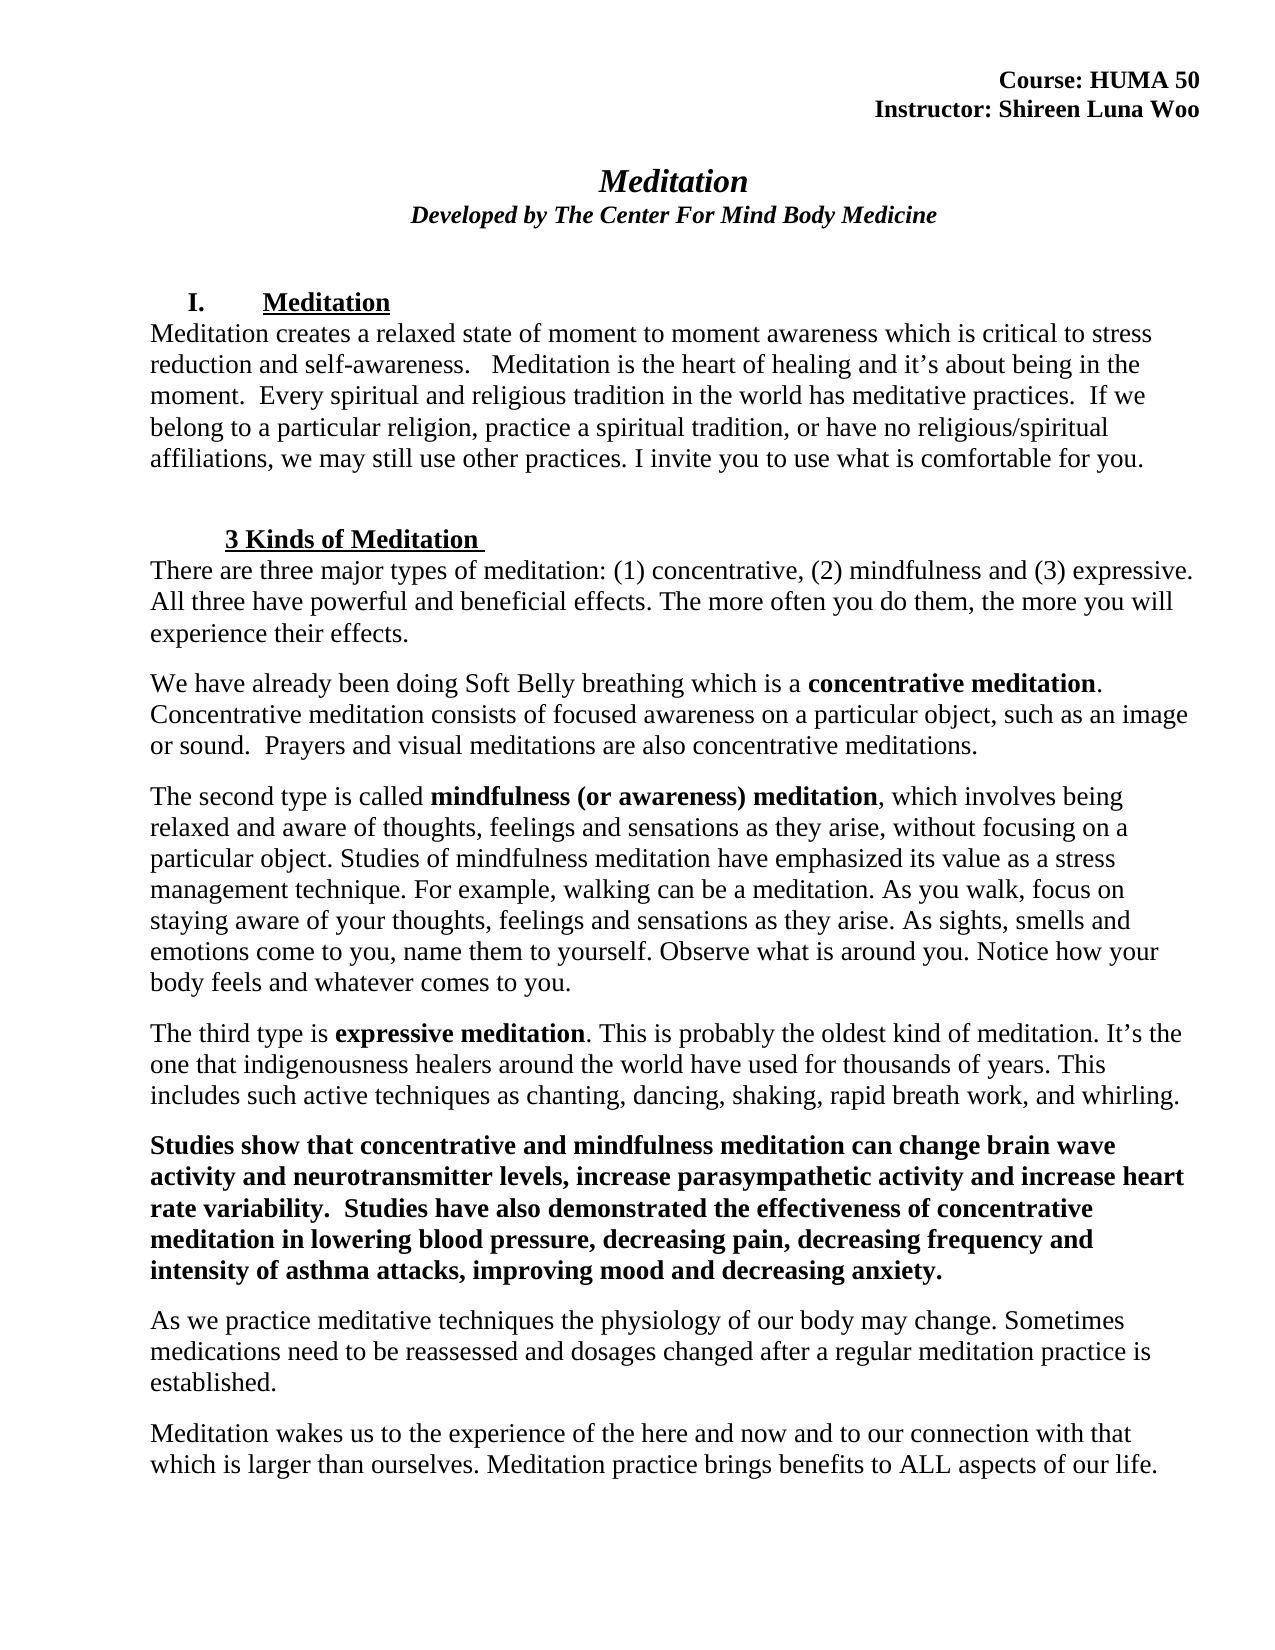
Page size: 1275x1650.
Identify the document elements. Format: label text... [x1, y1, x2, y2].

text We have already been doing Soft Belly breathing which is a concentrative meditation. Concentrative meditation consists of focused awareness on a particular object, such as an image or sound. Prayers and visual meditations are also concentrative meditations. [150, 667, 1200, 760]
text Instructor: Shireen Luna Woo [94, 94, 1200, 123]
text The third type is expressive meditation. This is probably the oldest kind of meditation. It’s the one that indigenousness healers around the world have used for thousands of years. This includes such active techniques as chanting, dancing, shaking, rapid breath work, and whirling. [150, 1017, 1200, 1110]
text As we practice meditative techniques the physiology of our body may change. Sometimes medications need to be reassessed and dosages changed after a regular meditation practice is established. [150, 1304, 1200, 1398]
list Meditation [187, 286, 1200, 317]
text 3 Kinds of Meditation [150, 523, 1200, 554]
text Studies show that concentrative and mindfulness meditation can change brain wave activity and neurotransmitter levels, increase parasympathetic activity and increase heart rate variability. Studies have also demonstrated the effectiveness of concentrative meditation in lowering blood pressure, decreasing pain, decreasing frequency and intensity of asthma attacks, improving mood and decreasing anxiety. [150, 1129, 1200, 1285]
text Meditation creates a relaxed state of moment to moment awareness which is critical to stress reduction and self-awareness. Meditation is the heart of healing and it’s about being in the moment. Every spiritual and religious tradition in the world has meditative practices. If we belong to a particular religion, practice a spiritual tradition, or have no religious/spiritual affiliations, we may still use other practices. I invite you to use what is comfortable for you. [150, 317, 1200, 473]
text Meditation [150, 161, 1200, 200]
text Course: HUMA 50 [94, 66, 1200, 94]
text Meditation wakes us to the experience of the here and now and to our connection with that which is larger than ourselves. Meditation practice brings benefits to ALL aspects of our life. [150, 1417, 1200, 1479]
text There are three major types of meditation: (1) concentrative, (2) mindfulness and (3) expressive. All three have powerful and beneficial effects. The more often you do them, the more you will experience their effects. [150, 554, 1200, 648]
text The second type is called mindfulness (or awareness) meditation, which involves being relaxed and aware of thoughts, feelings and sensations as they arise, without focusing on a particular object. Studies of mindfulness meditation have emphasized its value as a stress management technique. For example, walking can be a meditation. As you walk, focus on staying aware of your thoughts, feelings and sensations as they arise. As sights, smells and emotions come to you, name them to yourself. Observe what is around you. Notice how your body feels and whatever comes to you. [150, 779, 1200, 998]
text Developed by The Center For Mind Body Medicine [150, 200, 1200, 228]
